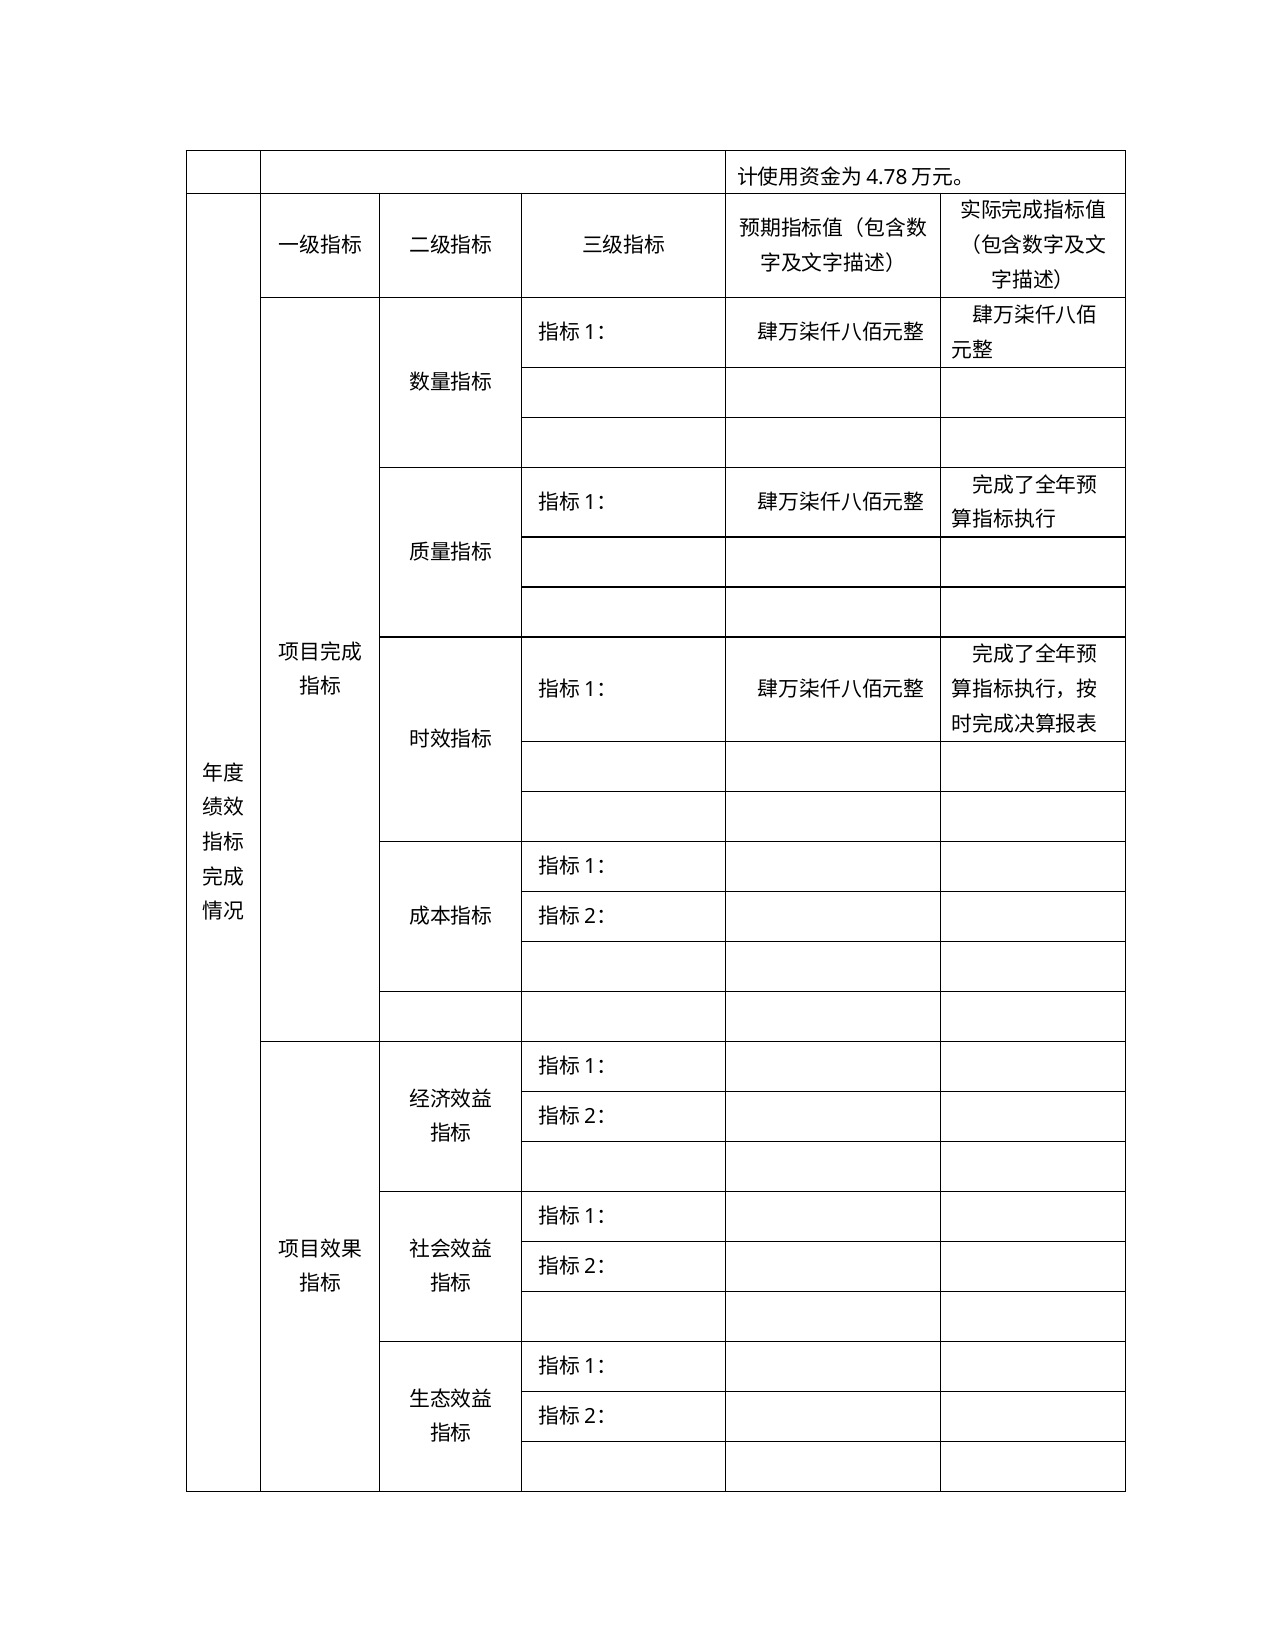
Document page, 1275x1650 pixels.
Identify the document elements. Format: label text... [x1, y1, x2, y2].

table_cell [941, 418, 1125, 467]
table_cell [941, 792, 1125, 841]
table_cell 成本指标 [380, 842, 521, 991]
table_cell [726, 1192, 940, 1241]
table_cell 指标1： [522, 842, 725, 891]
table_cell 指标2： [522, 1092, 725, 1141]
table_cell 项目效果指标 [261, 1042, 379, 1491]
table_cell [726, 538, 940, 586]
table_cell [941, 892, 1125, 941]
table_cell [522, 538, 725, 586]
table_cell [726, 1242, 940, 1291]
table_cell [726, 151, 1125, 193]
table_cell [726, 792, 940, 841]
table_cell 指标2： [522, 1392, 725, 1441]
table_cell 年度 绩效 指标 完成 情况 [187, 194, 260, 1491]
table_cell 指标1： [522, 1342, 725, 1391]
table_cell [380, 992, 521, 1041]
table_cell [941, 1192, 1125, 1241]
table_cell [522, 1142, 725, 1191]
table_cell 肆万柒仟八佰元整 [726, 638, 940, 741]
table_cell 指标1： [522, 638, 725, 741]
table_cell [941, 842, 1125, 891]
table_cell [726, 942, 940, 991]
table_cell [726, 842, 940, 891]
table_cell [941, 1442, 1125, 1491]
table_cell [726, 368, 940, 417]
table_cell [726, 1292, 940, 1341]
table_cell 指标1： [522, 1192, 725, 1241]
table_cell [726, 742, 940, 791]
table_cell [726, 1142, 940, 1191]
table_cell 完成了全年预算指标执行 [941, 468, 1125, 536]
table_cell [726, 418, 940, 467]
table_cell [726, 1092, 940, 1141]
table_cell 时效指标 [380, 638, 521, 841]
table_cell 指标1： [522, 1042, 725, 1091]
table_cell [726, 588, 940, 636]
table_cell 一级指标 [261, 194, 379, 297]
table_cell [726, 1042, 940, 1091]
table_cell [941, 1392, 1125, 1441]
table_cell [522, 742, 725, 791]
table_cell [941, 742, 1125, 791]
table_cell [522, 792, 725, 841]
table_cell 数量指标 [380, 298, 521, 467]
table_cell 预期指标值（包含数字及文字描述） [726, 194, 940, 297]
table_cell 经济效益 指标 [380, 1042, 521, 1191]
table_cell 二级指标 [380, 194, 521, 297]
table_cell 生态效益 指标 [380, 1342, 521, 1491]
table_cell 指标1： [522, 298, 725, 367]
table_cell [941, 1042, 1125, 1091]
table_cell [941, 1142, 1125, 1191]
table_cell [522, 588, 725, 636]
table_cell 三级指标 [522, 194, 725, 297]
table_cell [941, 1092, 1125, 1141]
table_cell [726, 1442, 940, 1491]
table_cell [726, 992, 940, 1041]
table_cell 完成了全年预算指标执行，按时完成决算报表 [941, 638, 1125, 741]
table_cell 肆万柒仟八佰元整 [941, 298, 1125, 367]
table_cell [726, 1342, 940, 1391]
table_cell 项目完成指标 [261, 298, 379, 1041]
table_cell [726, 892, 940, 941]
table_cell 质量指标 [380, 468, 521, 636]
table_cell [522, 992, 725, 1041]
table_cell [522, 1442, 725, 1491]
table_cell [522, 368, 725, 417]
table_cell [261, 151, 725, 193]
table_cell [941, 1292, 1125, 1341]
table_cell [941, 588, 1125, 636]
table_cell [941, 1242, 1125, 1291]
table_cell 实际完成指标值（包含数字及文字描述） [941, 194, 1125, 297]
table_cell 社会效益 指标 [380, 1192, 521, 1341]
table_cell [941, 538, 1125, 586]
table_cell [941, 942, 1125, 991]
table_cell 肆万柒仟八佰元整 [726, 468, 940, 536]
table_cell [941, 368, 1125, 417]
table_cell [941, 1342, 1125, 1391]
table_cell 指标2： [522, 892, 725, 941]
table_cell [522, 1292, 725, 1341]
table_cell [941, 992, 1125, 1041]
table_cell 肆万柒仟八佰元整 [726, 298, 940, 367]
table_cell [522, 942, 725, 991]
table_cell [726, 1392, 940, 1441]
table_cell 指标1： [522, 468, 725, 536]
table_cell 指标2： [522, 1242, 725, 1291]
table_cell [522, 418, 725, 467]
